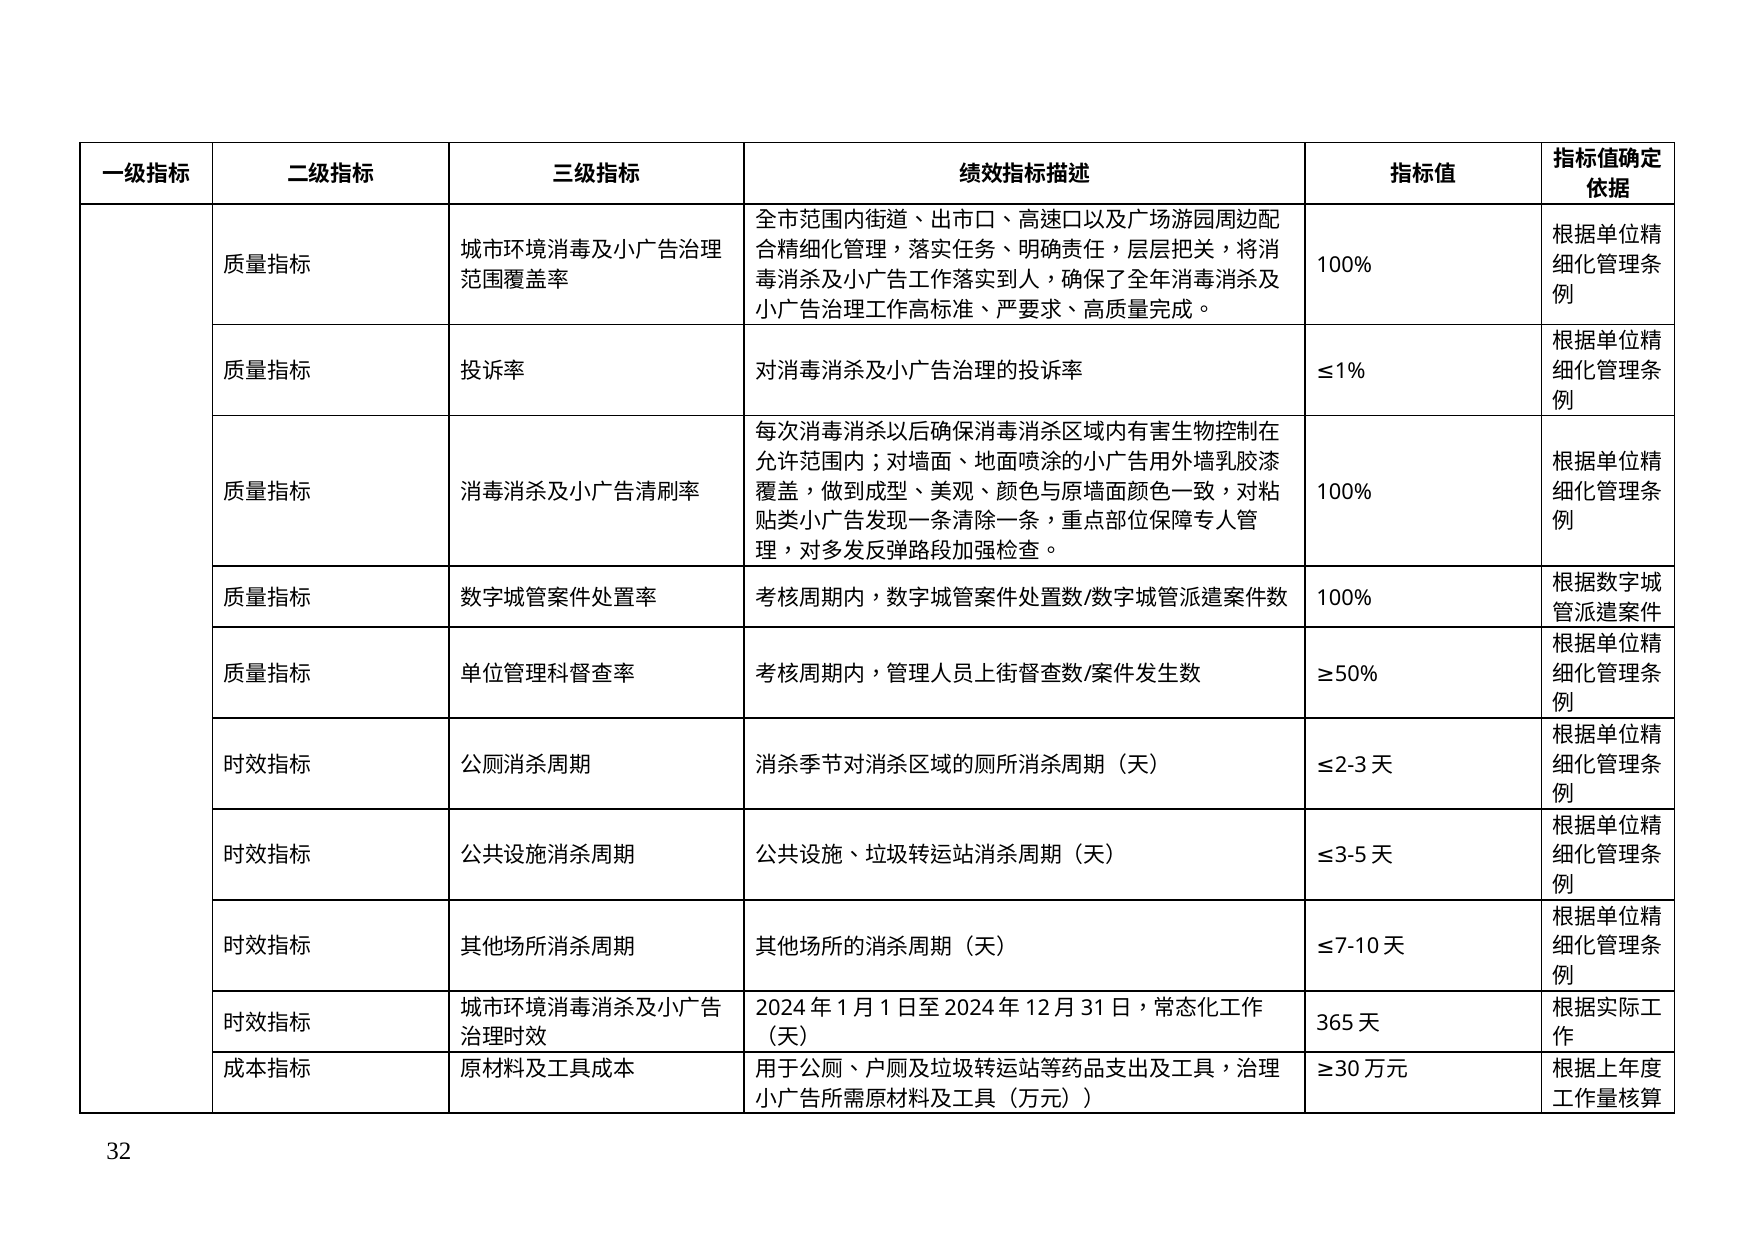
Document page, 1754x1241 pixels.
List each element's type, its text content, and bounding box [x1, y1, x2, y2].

table_cell 其他场所消杀周期 [450, 901, 743, 990]
table_cell 100% [1306, 567, 1541, 626]
table_cell ≤3-5天 [1306, 810, 1541, 899]
table_cell 根据数字城管派遣案件 [1542, 567, 1674, 626]
table_header 一级指标 [81, 143, 212, 203]
table_header 指标值确定依据 [1542, 143, 1674, 203]
table_cell 质量指标 [213, 567, 448, 626]
table_cell ≤7-10天 [1306, 901, 1541, 990]
table_cell 原材料及工具成本 [450, 1053, 743, 1112]
table_header 三级指标 [450, 143, 743, 203]
table_cell 根据实际工作 [1542, 992, 1674, 1051]
table_cell 根据单位精细化管理条例 [1542, 810, 1674, 899]
table_cell 根据单位精细化管理条例 [1542, 416, 1674, 565]
table_cell 2024年1月1日至2024年12月31日，常态化工作（天） [745, 992, 1304, 1051]
table_cell 质量指标 [213, 325, 448, 414]
table_cell 根据上年度工作量核算 [1542, 1053, 1674, 1112]
table_cell 数字城管案件处置率 [450, 567, 743, 626]
table_cell 100% [1306, 416, 1541, 565]
table_cell 时效指标 [213, 810, 448, 899]
table_cell 单位管理科督查率 [450, 628, 743, 717]
table_cell 根据单位精细化管理条例 [1542, 205, 1674, 324]
table_cell 时效指标 [213, 992, 448, 1051]
table_cell 365天 [1306, 992, 1541, 1051]
table_cell 公厕消杀周期 [450, 719, 743, 808]
table_cell 投诉率 [450, 325, 743, 414]
table_cell 时效指标 [213, 719, 448, 808]
table_cell 每次消毒消杀以后确保消毒消杀区域内有害生物控制在允许范围内；对墙面、地面喷涂的小广告用外墙乳胶漆覆盖，做到成型、美观、颜色与原墙面颜色一致，对粘贴类小广告发现一条清除一条，重点部位保障专人管理，对多发反弹路段加强检查。 [745, 416, 1304, 565]
table_cell 考核周期内，管理人员上街督查数/案件发生数 [745, 628, 1304, 717]
table_cell 考核周期内，数字城管案件处置数/数字城管派遣案件数 [745, 567, 1304, 626]
table_cell 根据单位精细化管理条例 [1542, 325, 1674, 414]
table_cell 用于公厕、户厕及垃圾转运站等药品支出及工具，治理小广告所需原材料及工具（万元）） [745, 1053, 1304, 1112]
table_cell 质量指标 [213, 628, 448, 717]
table_cell ≤1% [1306, 325, 1541, 414]
table_cell 其他场所的消杀周期（天） [745, 901, 1304, 990]
table_cell 消毒消杀及小广告清刷率 [450, 416, 743, 565]
table_cell 根据单位精细化管理条例 [1542, 628, 1674, 717]
table_cell 根据单位精细化管理条例 [1542, 901, 1674, 990]
table_cell ≤2-3天 [1306, 719, 1541, 808]
table_cell 公共设施消杀周期 [450, 810, 743, 899]
table_cell 全市范围内街道、出市口、高速口以及广场游园周边配合精细化管理，落实任务、明确责任，层层把关，将消毒消杀及小广告工作落实到人，确保了全年消毒消杀及小广告治理工作高标准、严要求、高质量完成。 [745, 205, 1304, 324]
table_cell 时效指标 [213, 901, 448, 990]
table_header 二级指标 [213, 143, 448, 203]
table_cell 城市环境消毒消杀及小广告治理时效 [450, 992, 743, 1051]
table_cell 对消毒消杀及小广告治理的投诉率 [745, 325, 1304, 414]
table_cell 消杀季节对消杀区域的厕所消杀周期（天） [745, 719, 1304, 808]
table_cell 质量指标 [213, 416, 448, 565]
table_cell 根据单位精细化管理条例 [1542, 719, 1674, 808]
table_header 绩效指标描述 [745, 143, 1304, 203]
table_cell ≥50% [1306, 628, 1541, 717]
table_cell 质量指标 [213, 205, 448, 324]
table_cell ≥30万元 [1306, 1053, 1541, 1112]
table_cell 100% [1306, 205, 1541, 324]
table_cell 城市环境消毒及小广告治理范围覆盖率 [450, 205, 743, 324]
table_cell 公共设施、垃圾转运站消杀周期（天） [745, 810, 1304, 899]
table_cell 成本指标 [213, 1053, 448, 1112]
table_header 指标值 [1306, 143, 1541, 203]
